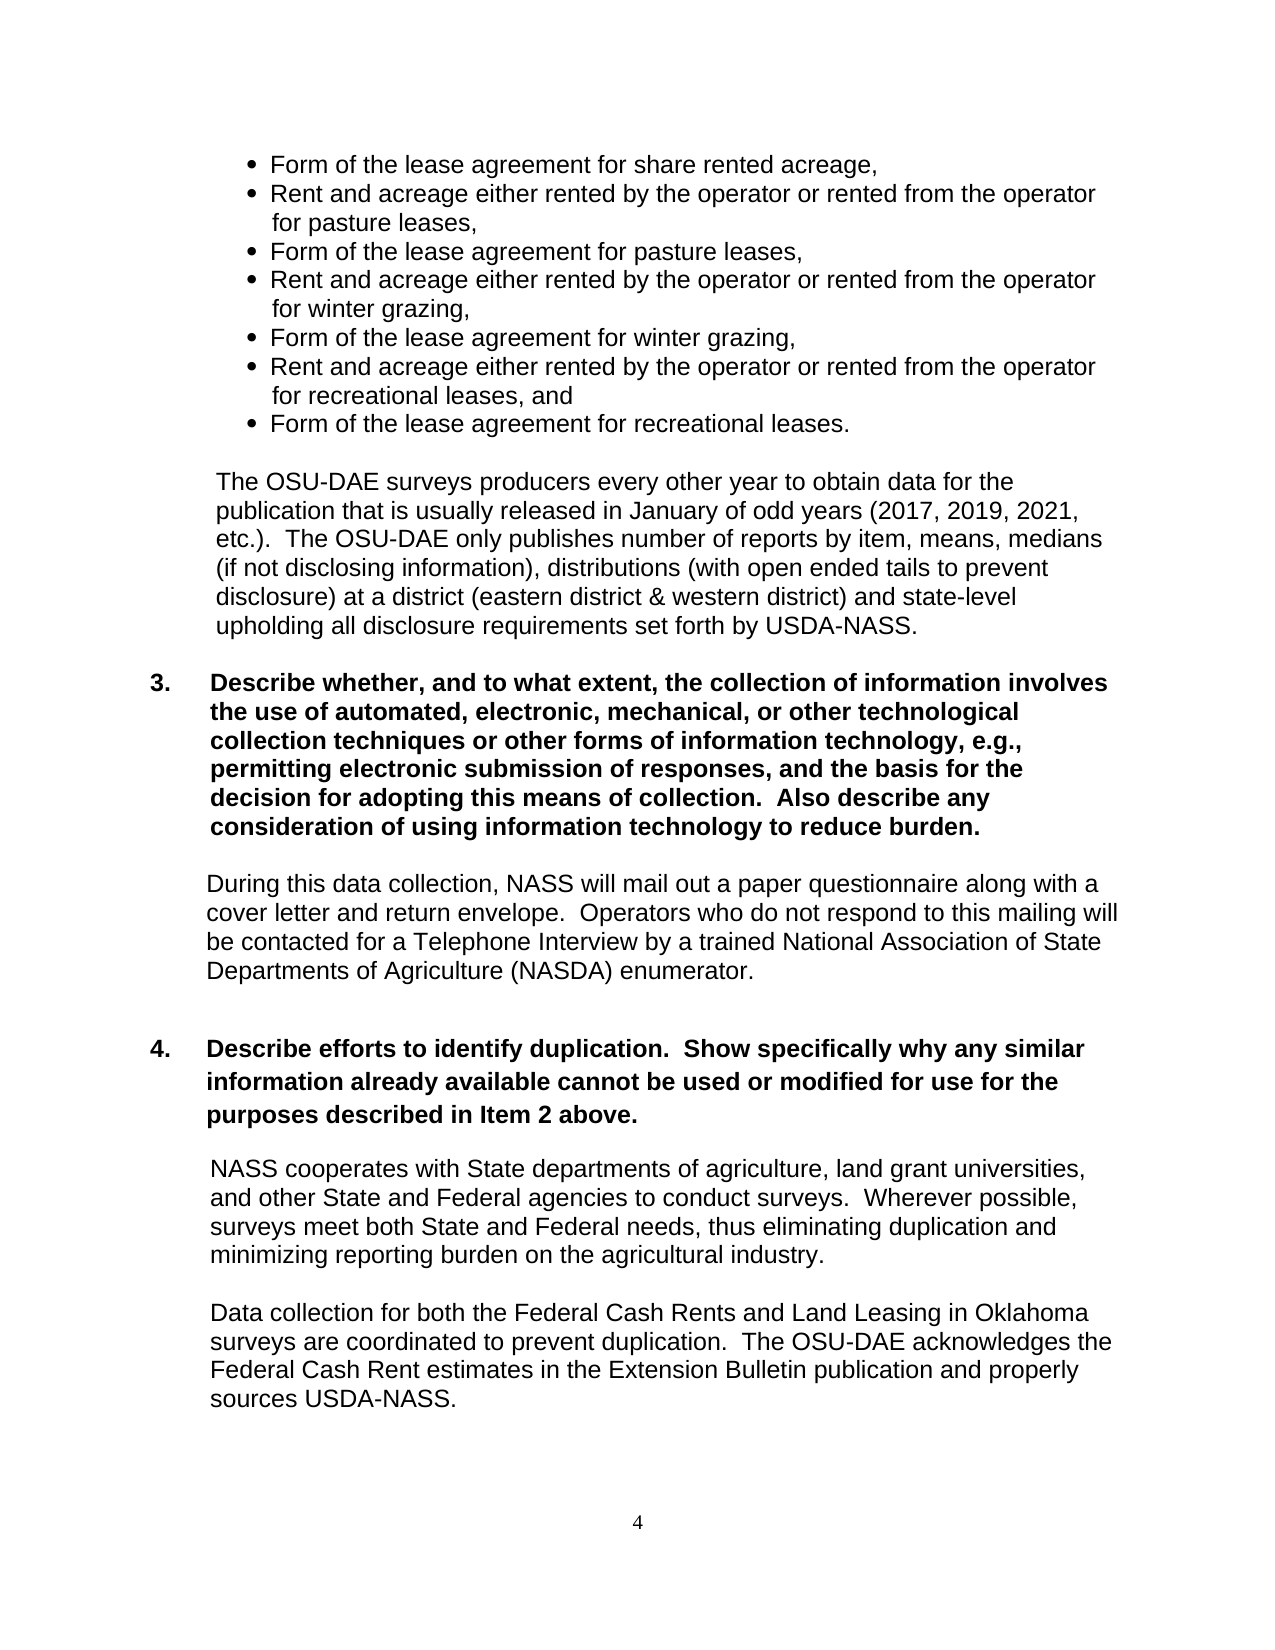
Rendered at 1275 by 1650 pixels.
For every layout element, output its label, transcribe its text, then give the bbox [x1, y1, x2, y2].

list Form of the lease agreement for share rented acreage, [247, 150, 1125, 179]
list Rent and acreage either rented by the operator or rented from the operator for pasture leases, [247, 179, 1125, 236]
list Form of the lease agreement for winter grazing, [247, 323, 1125, 352]
text Data collection for both the Federal Cash Rents and Land Leasing in Oklahoma surveys are coordinated to prevent duplication. The OSU-DAE acknowledges the Federal Cash Rent estimates in the Extension Bulletin publication and properly sources USDA-NASS. [210, 1298, 1125, 1413]
text NASS cooperates with State departments of agriculture, land grant universities, and other State and Federal agencies to conduct surveys. Wherever possible, surveys meet both State and Federal needs, thus eliminating duplication and minimizing reporting burden on the agricultural industry. [210, 1154, 1125, 1269]
text During this data collection, NASS will mail out a paper questionnaire along with a cover letter and return envelope. Operators who do not respond to this mailing will be contacted for a Telephone Interview by a trained National Association of State Departments of Agriculture (NASDA) enumerator. [206, 869, 1125, 984]
list Form of the lease agreement for recreational leases. [247, 409, 1125, 438]
list Form of the lease agreement for pasture leases, [247, 236, 1125, 265]
list Rent and acreage either rented by the operator or rented from the operator for recreational leases, and [247, 352, 1125, 409]
text The OSU-DAE surveys producers every other year to obtain data for the publication that is usually released in January of odd years (2017, 2019, 2021, etc.). The OSU-DAE only publishes number of reports by item, means, medians (if not disclosing information), distributions (with open ended tails to prevent disclosure) at a district (eastern district & western district) and state-level upholding all disclosure requirements set forth by USDA-NASS. [216, 467, 1125, 639]
text 3. Describe whether, and to what extent, the collection of information involves the use of automated, electronic, mechanical, or other technological collection techniques or other forms of information technology, e.g., permitting electronic submission of responses, and the basis for the decision for adopting this means of collection. Also describe any consideration of using information technology to reduce burden. [150, 668, 1125, 841]
text 4. Describe efforts to identify duplication. Show specifically why any similar information already available cannot be used or modified for use for the purposes described in Item 2 above. [150, 1034, 1125, 1129]
list Rent and acreage either rented by the operator or rented from the operator for winter grazing, [247, 265, 1125, 323]
